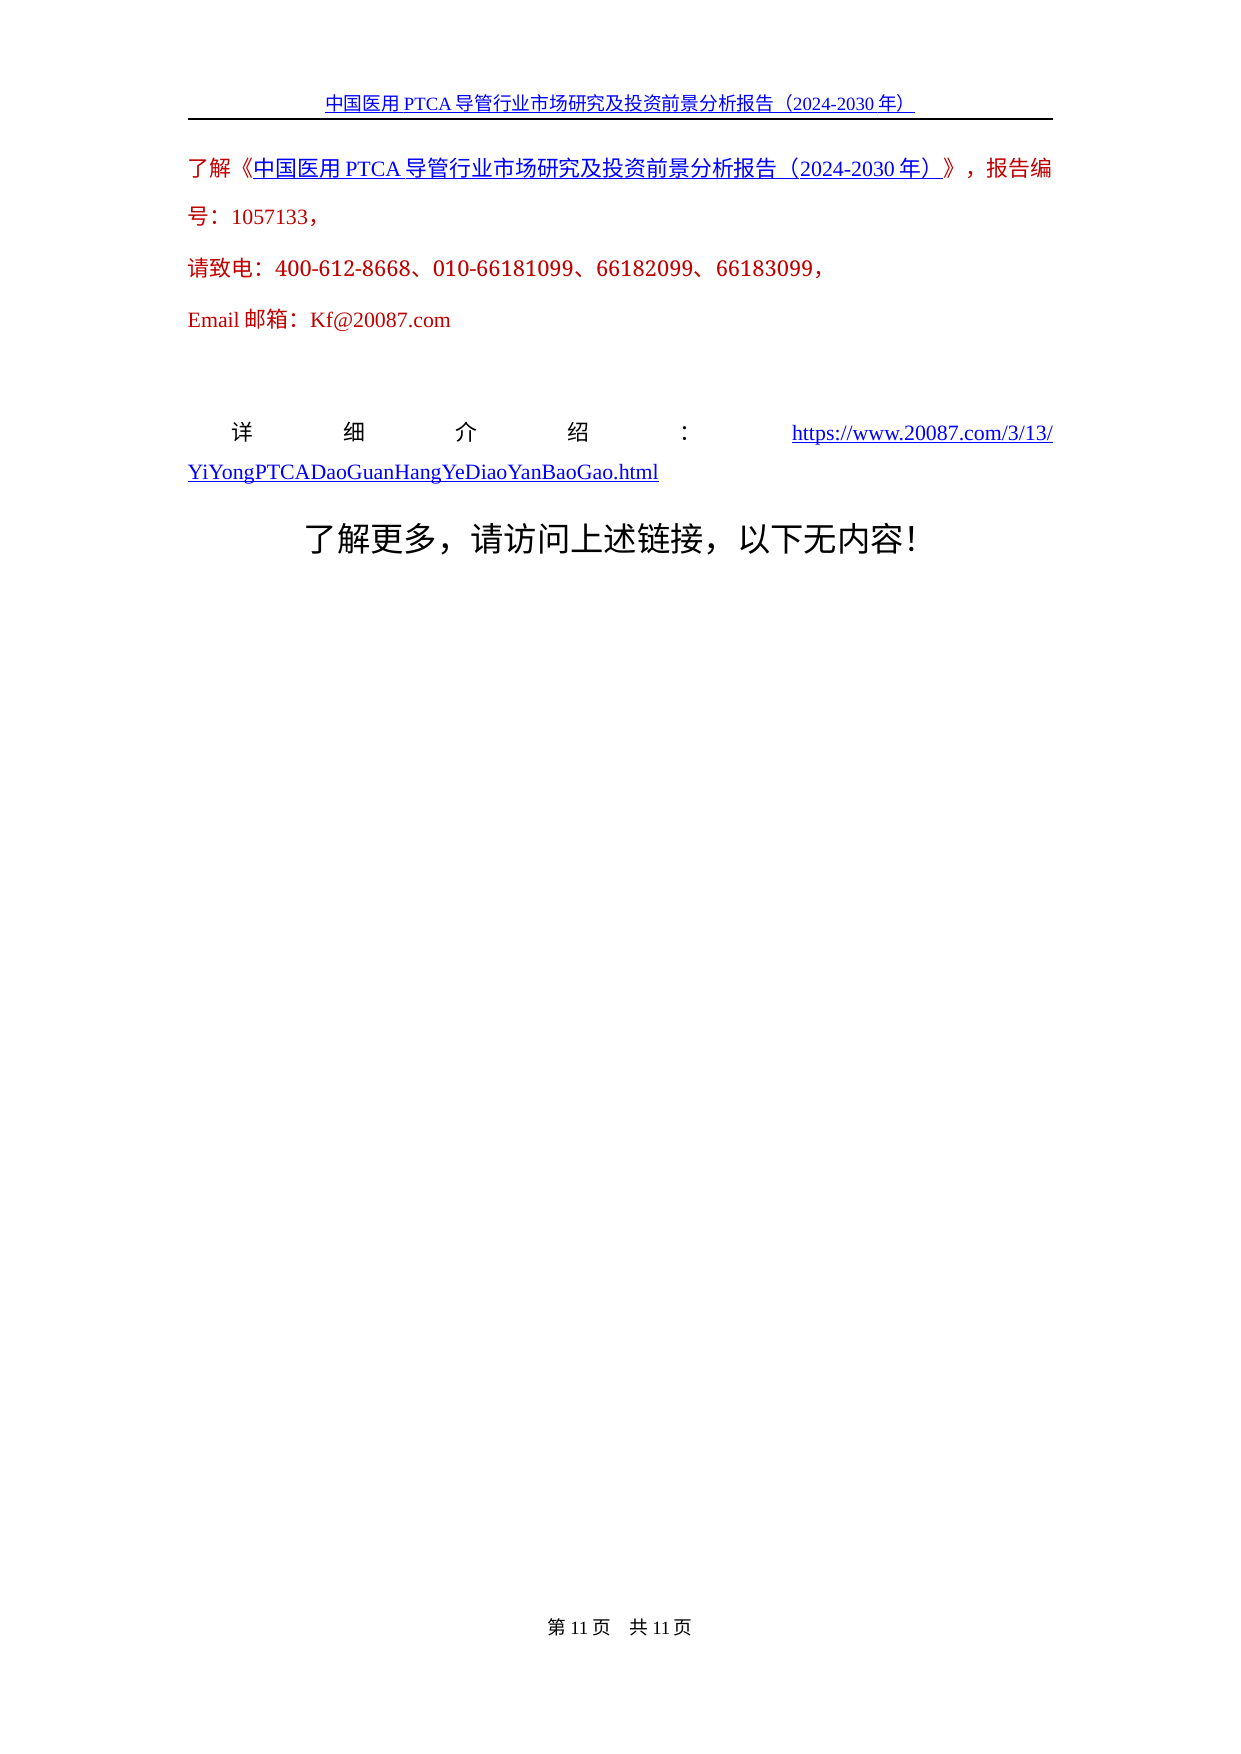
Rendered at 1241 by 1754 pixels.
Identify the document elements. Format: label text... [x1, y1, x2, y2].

text 请致电：400-612-8668、010-66181099、66182099、66183099， [187, 251, 1053, 283]
text 了解《中国医用PTCA导管行业市场研究及投资前景分析报告（2024-2030年）》，报告编号：1057133， [187, 150, 1053, 231]
text 详细介绍：https://www.20087.com/3/13/YiYongPTCADaoGuanHangYeDiaoYanBaoGao.html [187, 415, 1053, 488]
text Email邮箱：Kf@20087.com [187, 302, 1053, 334]
title 了解更多，请访问上述链接，以下无内容！ [187, 504, 1053, 569]
